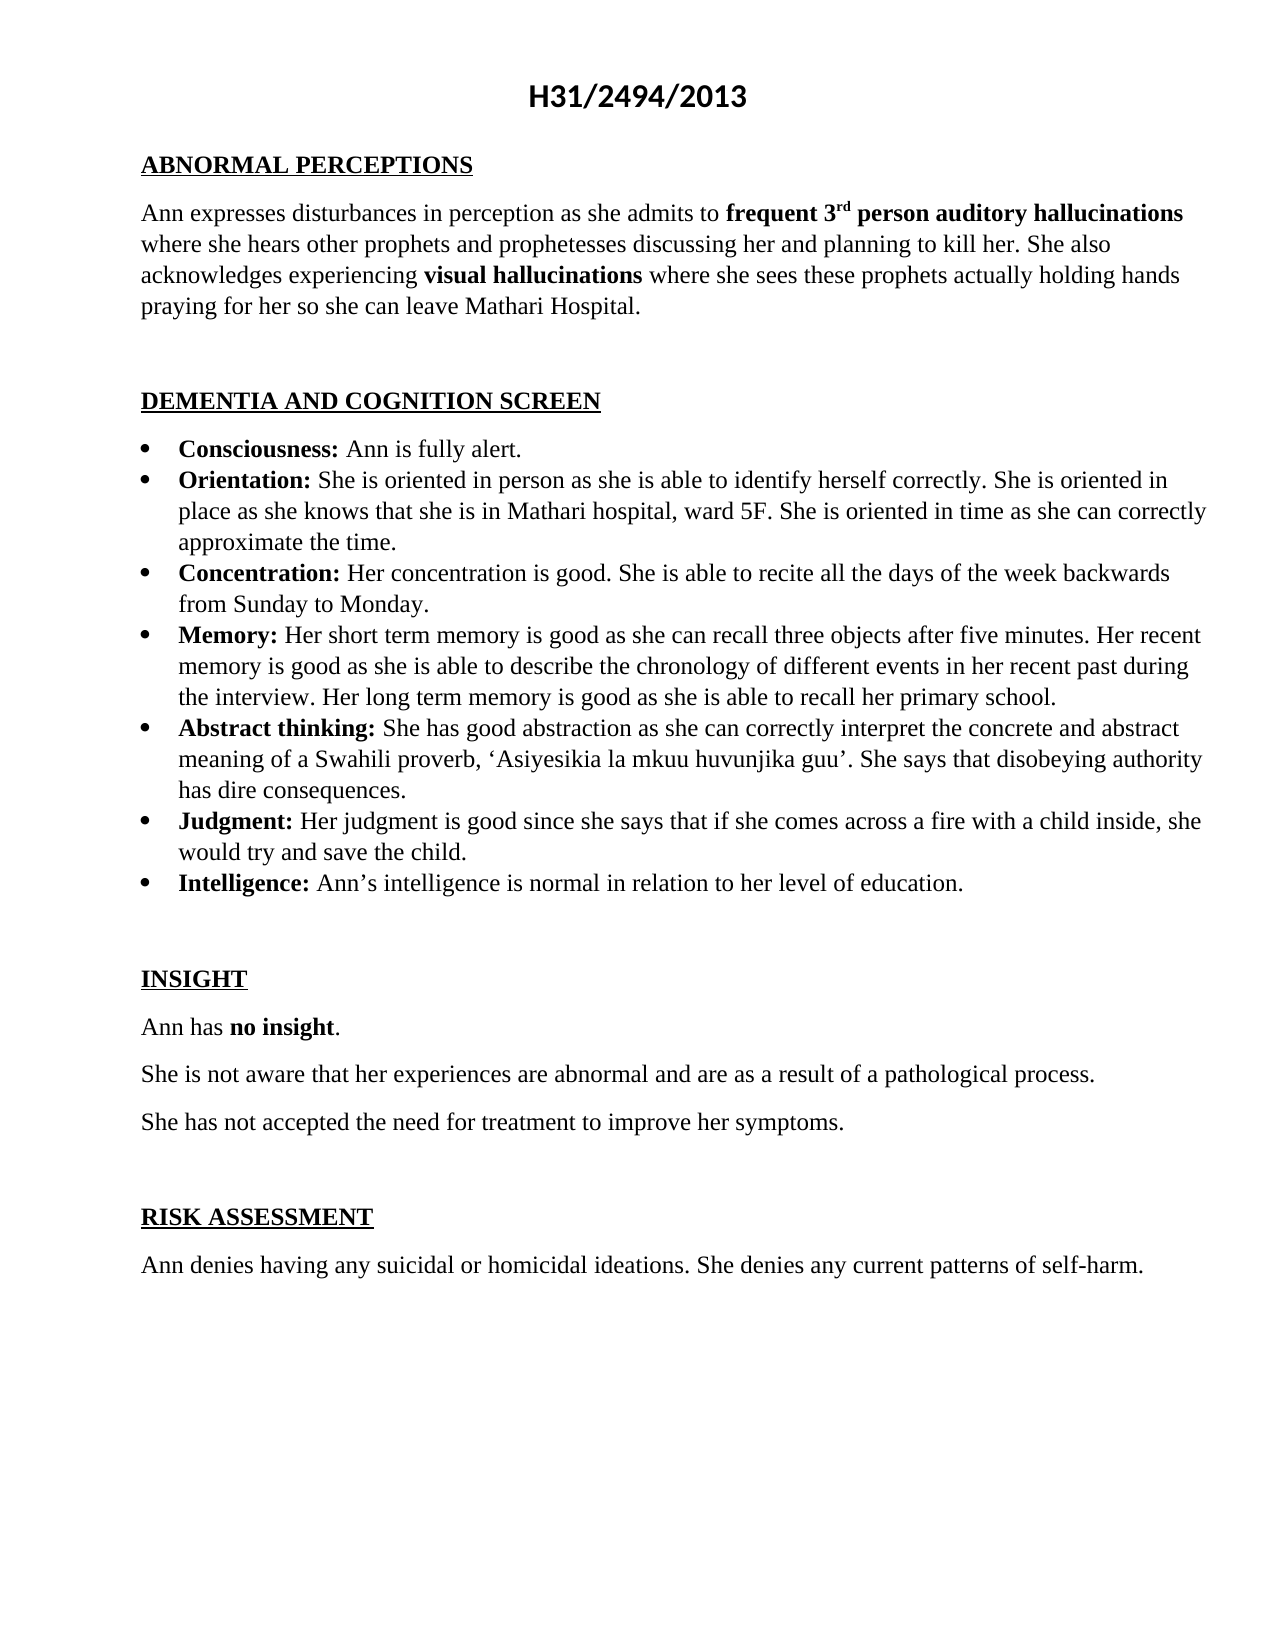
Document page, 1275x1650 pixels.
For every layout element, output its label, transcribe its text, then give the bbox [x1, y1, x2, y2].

list Intelligence: Ann’s intelligence is normal in relation to her level of education. [141, 868, 1209, 897]
text DEMENTIA AND COGNITION SCREEN [66, 386, 1209, 415]
list Concentration: Her concentration is good. She is able to recite all the days of the week backwards from Sunday to Monday. [141, 558, 1209, 618]
text Ann expresses disturbances in perception as she admits to frequent 3rd person auditory hallucinations where she hears other prophets and prophetesses discussing her and planning to kill her. She also acknowledges experiencing visual hallucinations where she sees these prophets actually holding hands praying for her so she can leave Mathari Hospital. [141, 198, 1209, 319]
list Orientation: She is oriented in person as she is able to identify herself correctly. She is oriented in place as she knows that she is in Mathari hospital, ward 5F. She is oriented in time as she can correctly approximate the time. [141, 465, 1209, 556]
text She has not accepted the need for treatment to improve her symptoms. [141, 1107, 1209, 1136]
text RISK ASSESSMENT [141, 1202, 1209, 1231]
text Ann denies having any suicidal or homicidal ideations. She denies any current patterns of self-harm. [141, 1250, 1209, 1279]
list Abstract thinking: She has good abstraction as she can correctly interpret the concrete and abstract meaning of a Swahili proverb, ‘Asiyesikia la mkuu huvunjika guu’. She says that disobeying authority has dire consequences. [141, 713, 1209, 804]
list Consciousness: Ann is fully alert. [141, 434, 1209, 463]
list Judgment: Her judgment is good since she says that if she comes across a fire with a child inside, she would try and save the child. [141, 806, 1209, 866]
list Memory: Her short term memory is good as she can recall three objects after five minutes. Her recent memory is good as she is able to describe the chronology of different events in her recent past during the interview. Her long term memory is good as she is able to recall her primary school. [141, 620, 1209, 711]
text She is not aware that her experiences are abnormal and are as a result of a pathological process. [141, 1059, 1209, 1088]
text INSIGHT [66, 964, 1209, 993]
text ABNORMAL PERCEPTIONS [141, 150, 1209, 179]
text Ann has no insight. [141, 1012, 1209, 1040]
